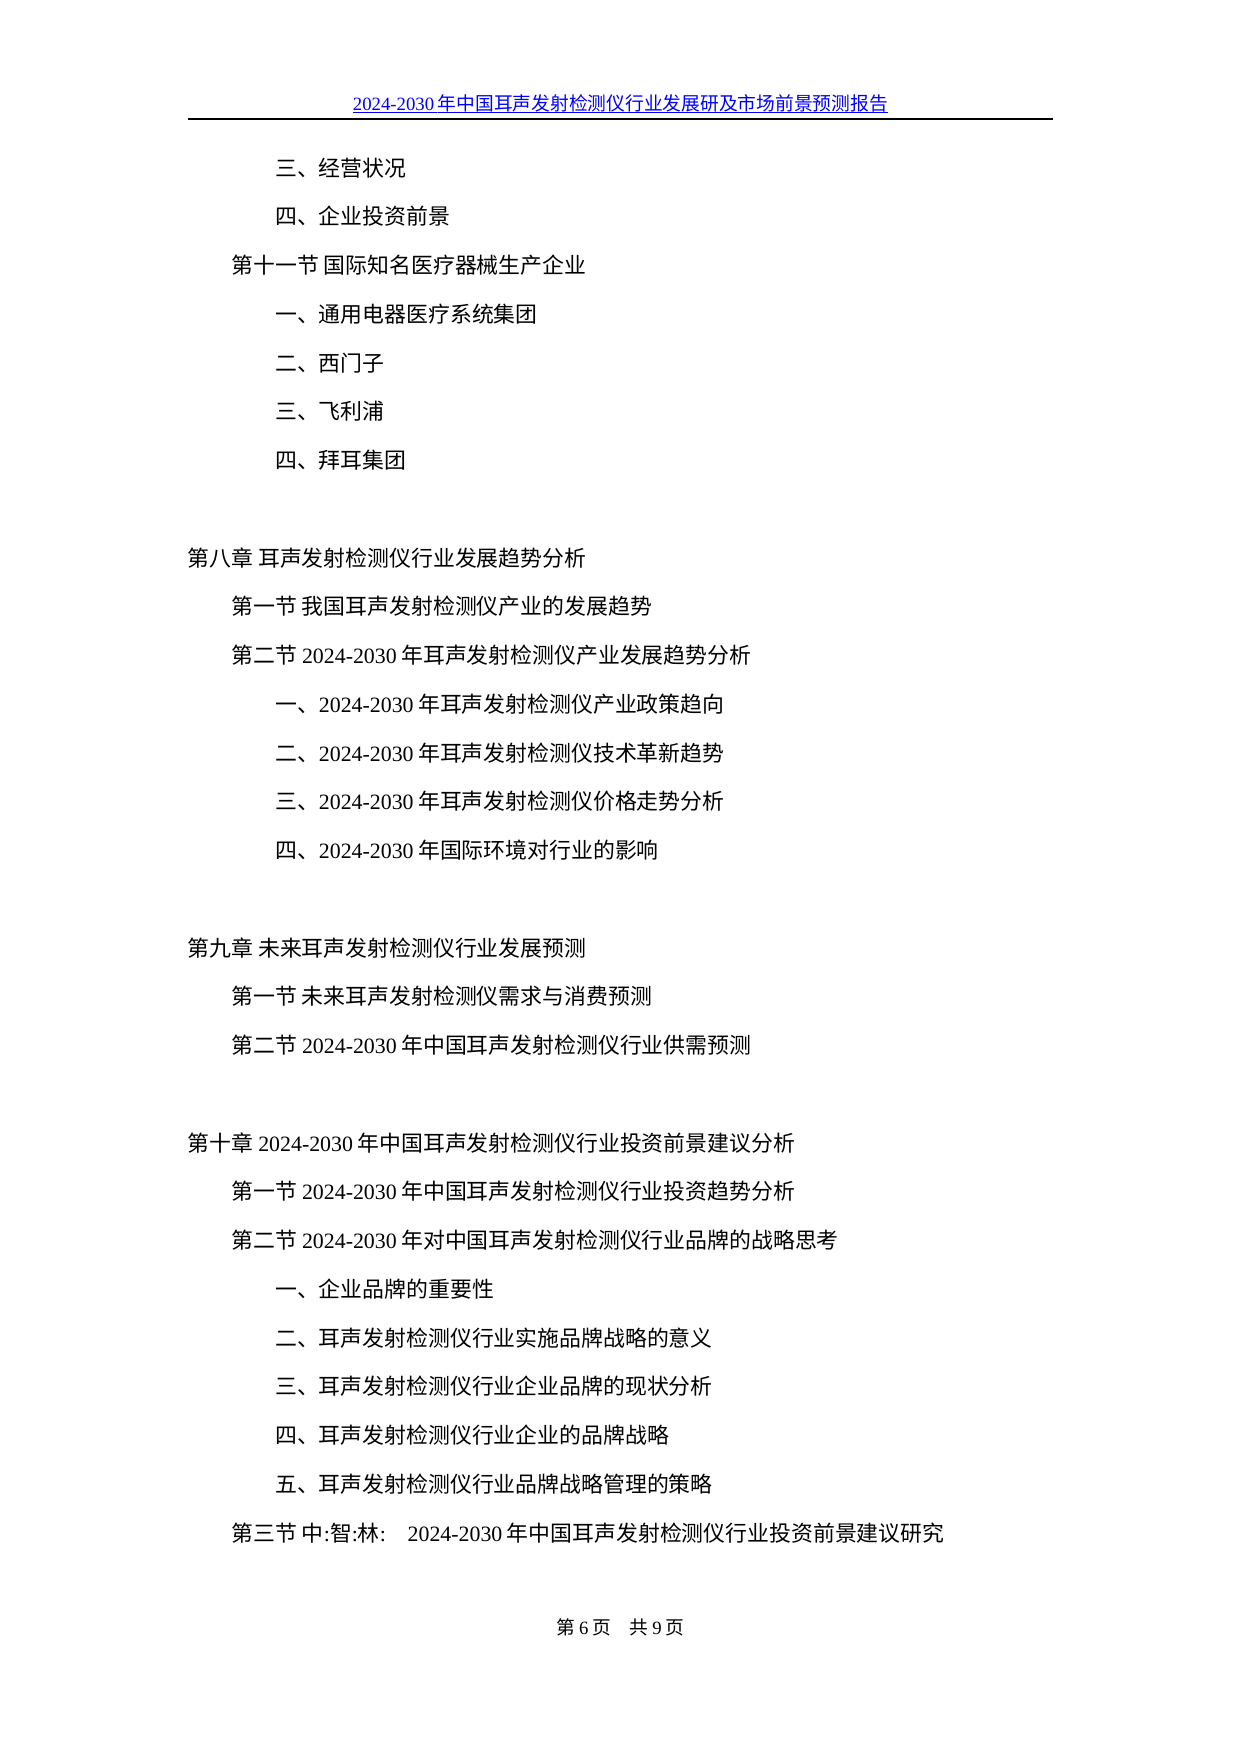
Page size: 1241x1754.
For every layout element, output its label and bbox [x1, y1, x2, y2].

text [187, 150, 1053, 1548]
